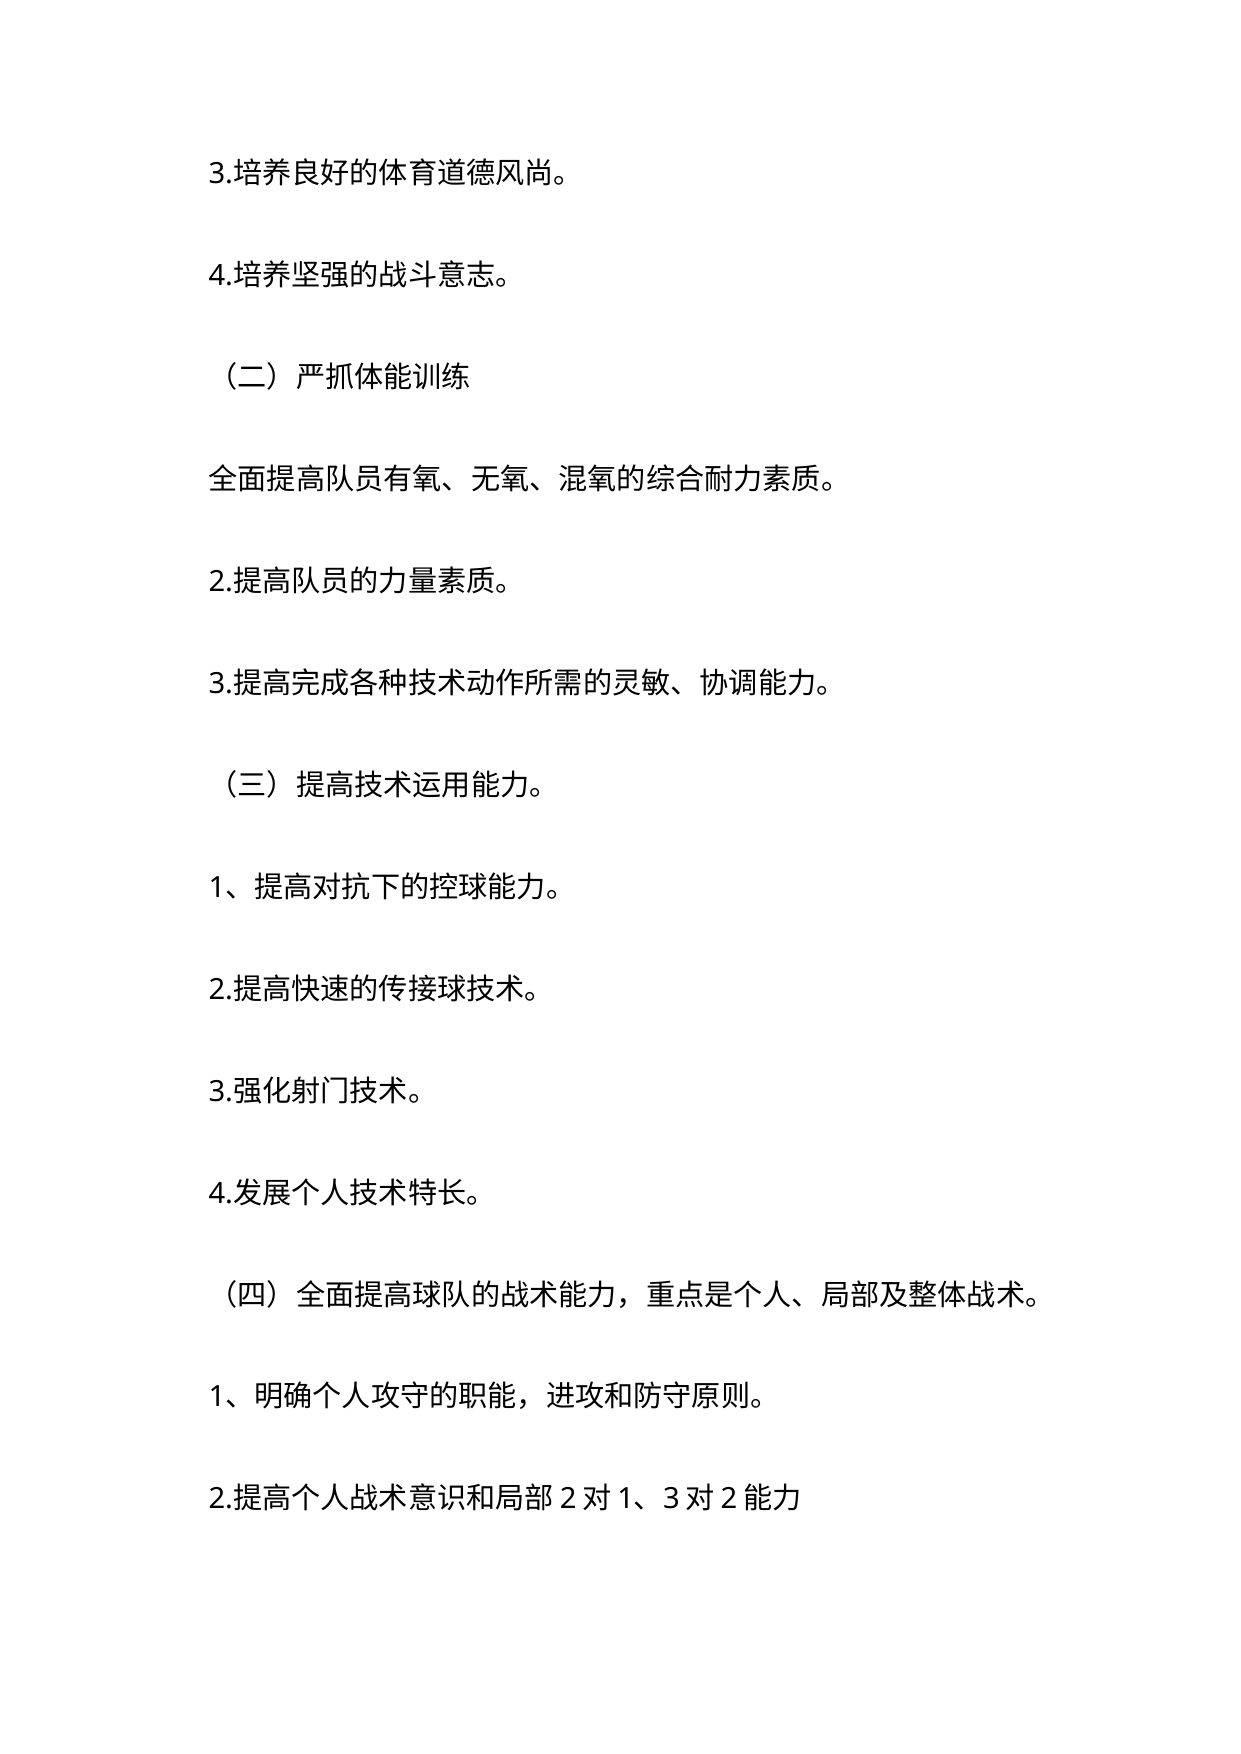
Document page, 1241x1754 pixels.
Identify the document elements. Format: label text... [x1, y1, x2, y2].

text 4.发展个人技术特长。 [150, 1169, 1090, 1212]
text 全面提高队员有氧、无氧、混氧的综合耐力素质。 [150, 456, 1090, 498]
text （二）严抓体能训练 [150, 354, 1090, 396]
text （三）提高技术运用能力。 [150, 761, 1090, 804]
text 2.提高队员的力量素质。 [150, 557, 1090, 600]
text 2.提高快速的传接球技术。 [150, 965, 1090, 1008]
text 1、明确个人攻守的职能，进攻和防守原则。 [150, 1373, 1090, 1415]
text 1、提高对抗下的控球能力。 [150, 863, 1090, 906]
text 3.培养良好的体育道德风尚。 [150, 150, 1090, 192]
text 4.培养坚强的战斗意志。 [150, 252, 1090, 294]
text 2.提高个人战术意识和局部2对1、3对2能力 [150, 1475, 1090, 1517]
text （四）全面提高球队的战术能力，重点是个人、局部及整体战术。 [150, 1271, 1090, 1313]
text 3.提高完成各种技术动作所需的灵敏、协调能力。 [150, 659, 1090, 702]
text 3.强化射门技术。 [150, 1067, 1090, 1109]
